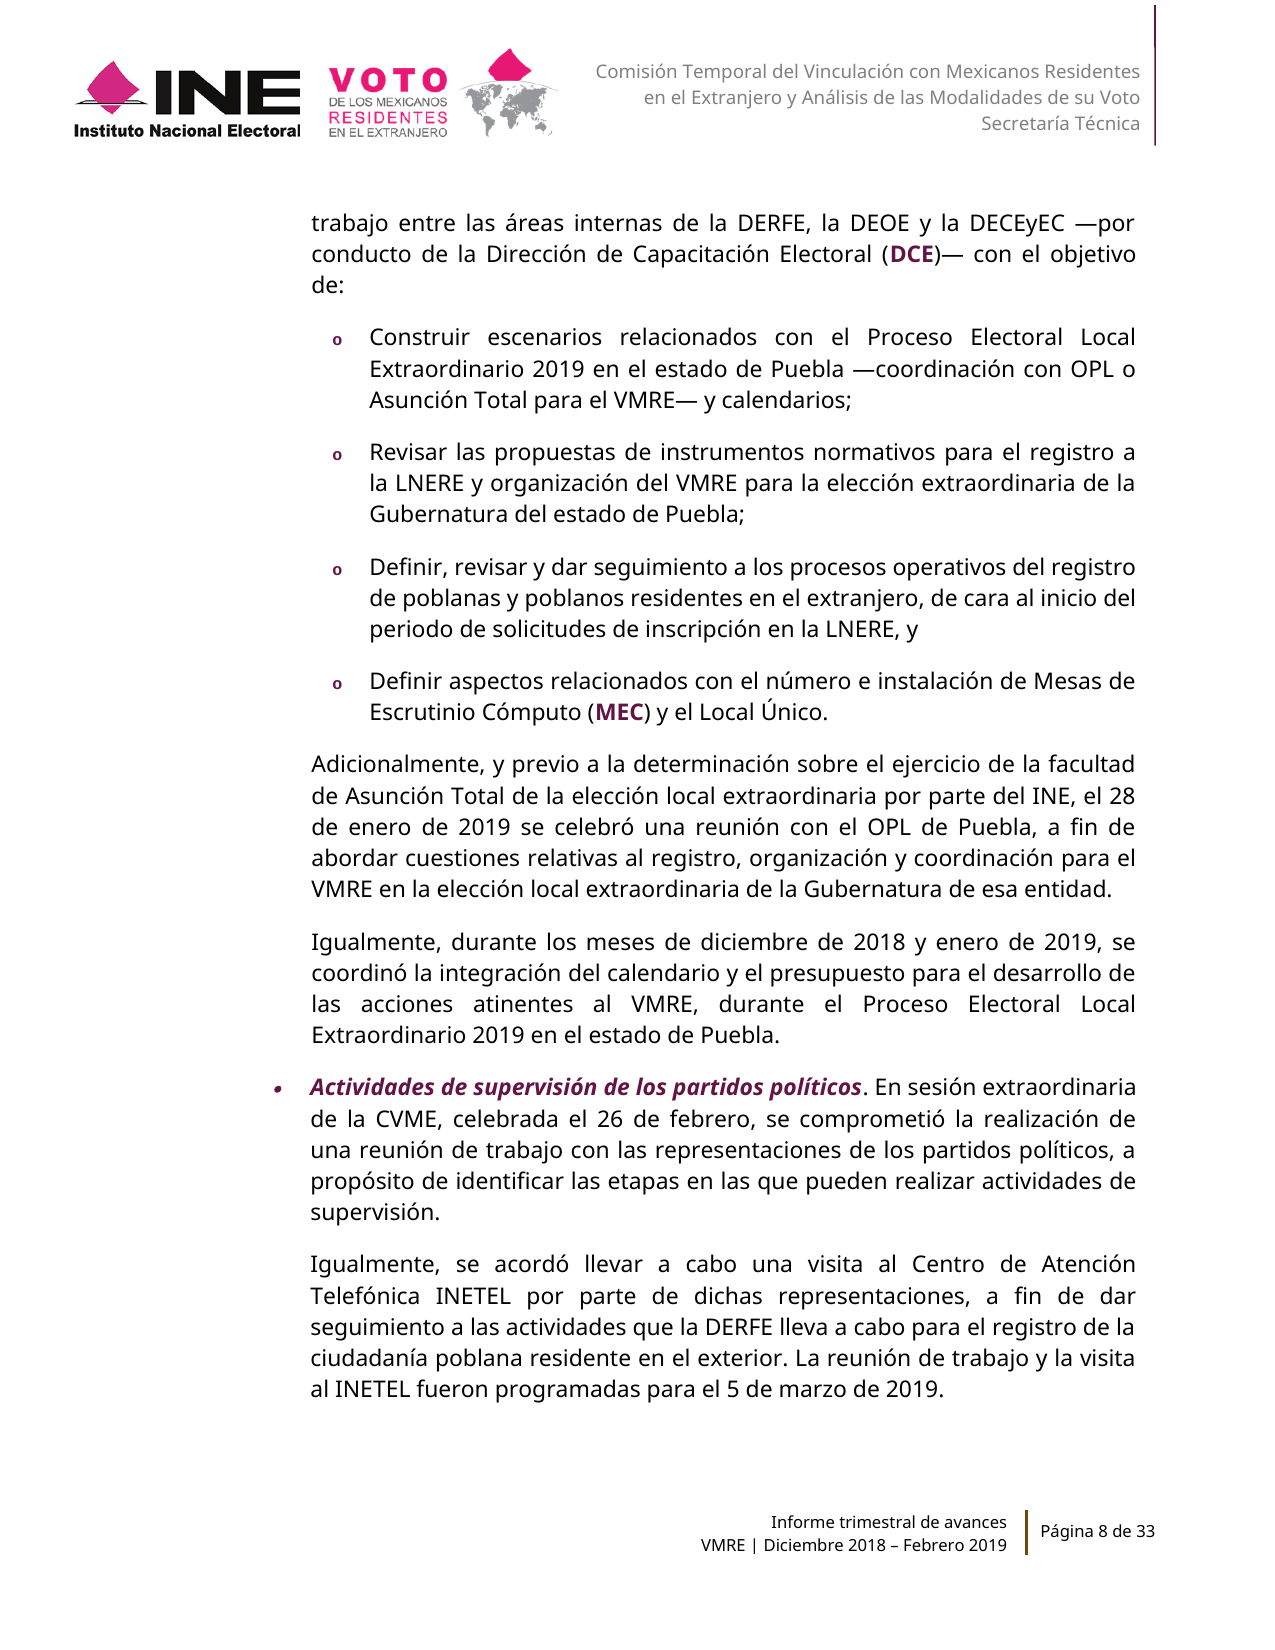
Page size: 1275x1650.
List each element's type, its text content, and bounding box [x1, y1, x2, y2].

list Definir, revisar y dar seguimiento a los procesos operativos del registro de poblanas y poblanos residentes en el extranjero, de cara al inicio del periodo de solicitudes de inscripción en la LNERE, y [332, 551, 1137, 644]
list Revisar las propuestas de instrumentos normativos para el registro a la LNERE y organización del VMRE para la elección extraordinaria de la Gubernatura del estado de Puebla; [332, 436, 1137, 530]
list Igualmente, durante los meses de diciembre de 2018 y enero de 2019, se coordinó la integración del calendario y el presupuesto para el desarrollo de las acciones atinentes al VMRE, durante el Proceso Electoral Local Extraordinario 2019 en el estado de Puebla. [311, 926, 1137, 1051]
list Igualmente, se acordó llevar a cabo una visita al Centro de Atención Telefónica INETEL por parte de dichas representaciones, a fin de dar seguimiento a las actividades que la DERFE lleva a cabo para el registro de la ciudadanía poblana residente en el exterior. La reunión de trabajo y la visita al INETEL fueron programadas para el 5 de marzo de 2019. [310, 1248, 1137, 1405]
list Actividades de supervisión de los partidos políticos. En sesión extraordinaria de la CVME, celebrada el 26 de febrero, se comprometió la realización de una reunión de trabajo con las representaciones de los partidos políticos, a propósito de identificar las etapas en las que pueden realizar actividades de supervisión. [273, 1071, 1137, 1228]
list Definir aspectos relacionados con el número e instalación de Mesas de Escrutinio Cómputo (MEC) y el Local Único. [332, 665, 1137, 728]
picture [69, 27, 567, 176]
list Construir escenarios relacionados con el Proceso Electoral Local Extraordinario 2019 en el estado de Puebla —coordinación con OPL o Asunción Total para el VMRE— y calendarios; [332, 321, 1137, 415]
list Adicionalmente, y previo a la determinación sobre el ejercicio de la facultad de Asunción Total de la elección local extraordinaria por parte del INE, el 28 de enero de 2019 se celebró una reunión con el OPL de Puebla, a fin de abordar cuestiones relativas al registro, organización y coordinación para el VMRE en la elección local extraordinaria de la Gubernatura de esa entidad. [311, 748, 1137, 905]
